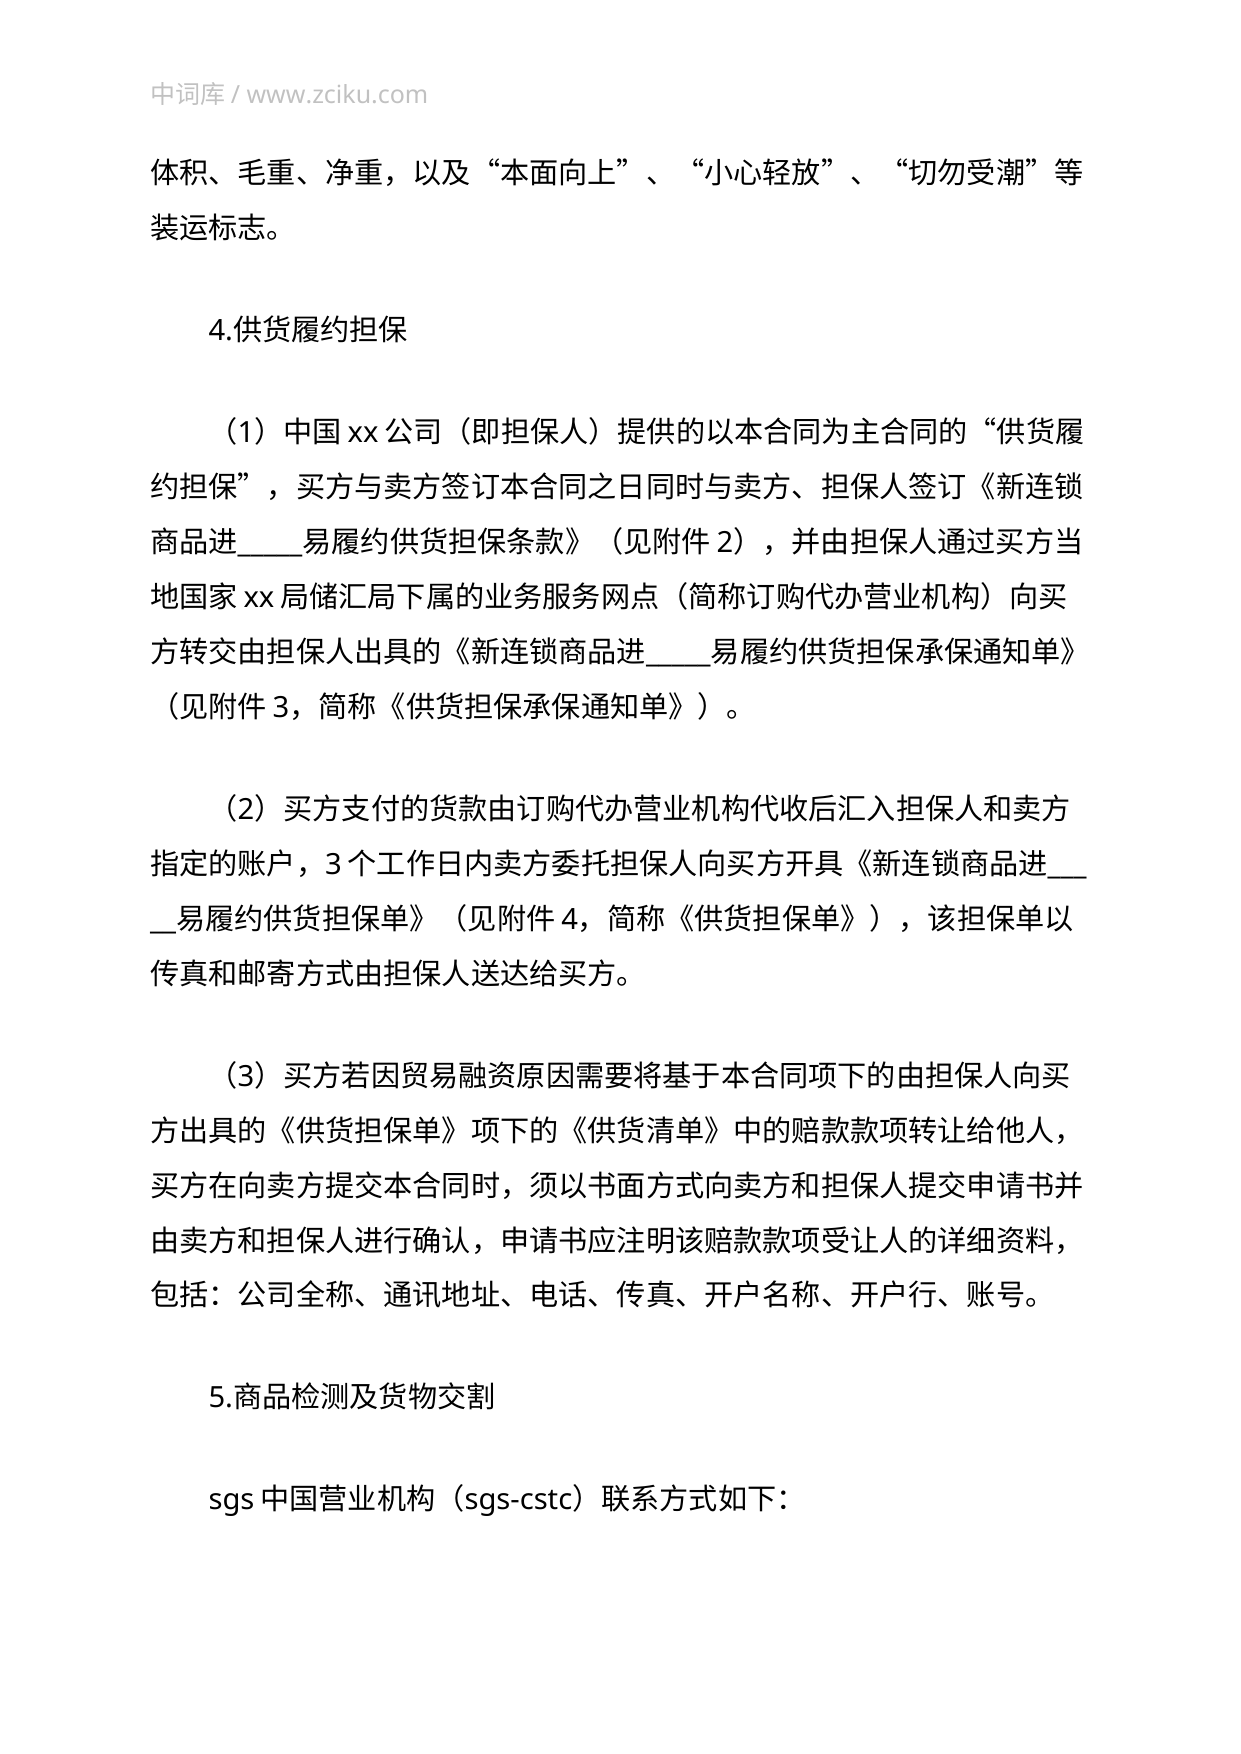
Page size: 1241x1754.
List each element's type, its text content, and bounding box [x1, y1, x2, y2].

text （1）中国xx公司（即担保人）提供的以本合同为主合同的“供货履约担保”，买方与卖方签订本合同之日同时与卖方、担保人签订《新连锁商品进_____易履约供货担保条款》（见附件2），并由担保人通过买方当地国家xx局储汇局下属的业务服务网点（简称订购代办营业机构）向买方转交由担保人出具的《新连锁商品进_____易履约供货担保承保通知单》（见附件3，简称《供货担保承保通知单》）。 [150, 409, 1090, 726]
text 4.供货履约担保 [150, 307, 1090, 349]
text （2）买方支付的货款由订购代办营业机构代收后汇入担保人和卖方指定的账户，3个工作日内卖方委托担保人向买方开具《新连锁商品进_____易履约供货担保单》（见附件4，简称《供货担保单》），该担保单以传真和邮寄方式由担保人送达给买方。 [150, 786, 1090, 993]
text 5.商品检测及货物交割 [150, 1374, 1090, 1416]
text sgs中国营业机构（sgs-cstc）联系方式如下： [150, 1476, 1090, 1518]
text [150, 150, 1090, 247]
text （3）买方若因贸易融资原因需要将基于本合同项下的由担保人向买方出具的《供货担保单》项下的《供货清单》中的赔款款项转让给他人，买方在向卖方提交本合同时，须以书面方式向卖方和担保人提交申请书并由卖方和担保人进行确认，申请书应注明该赔款款项受让人的详细资料，包括：公司全称、通讯地址、电话、传真、开户名称、开户行、账号。 [150, 1052, 1090, 1314]
